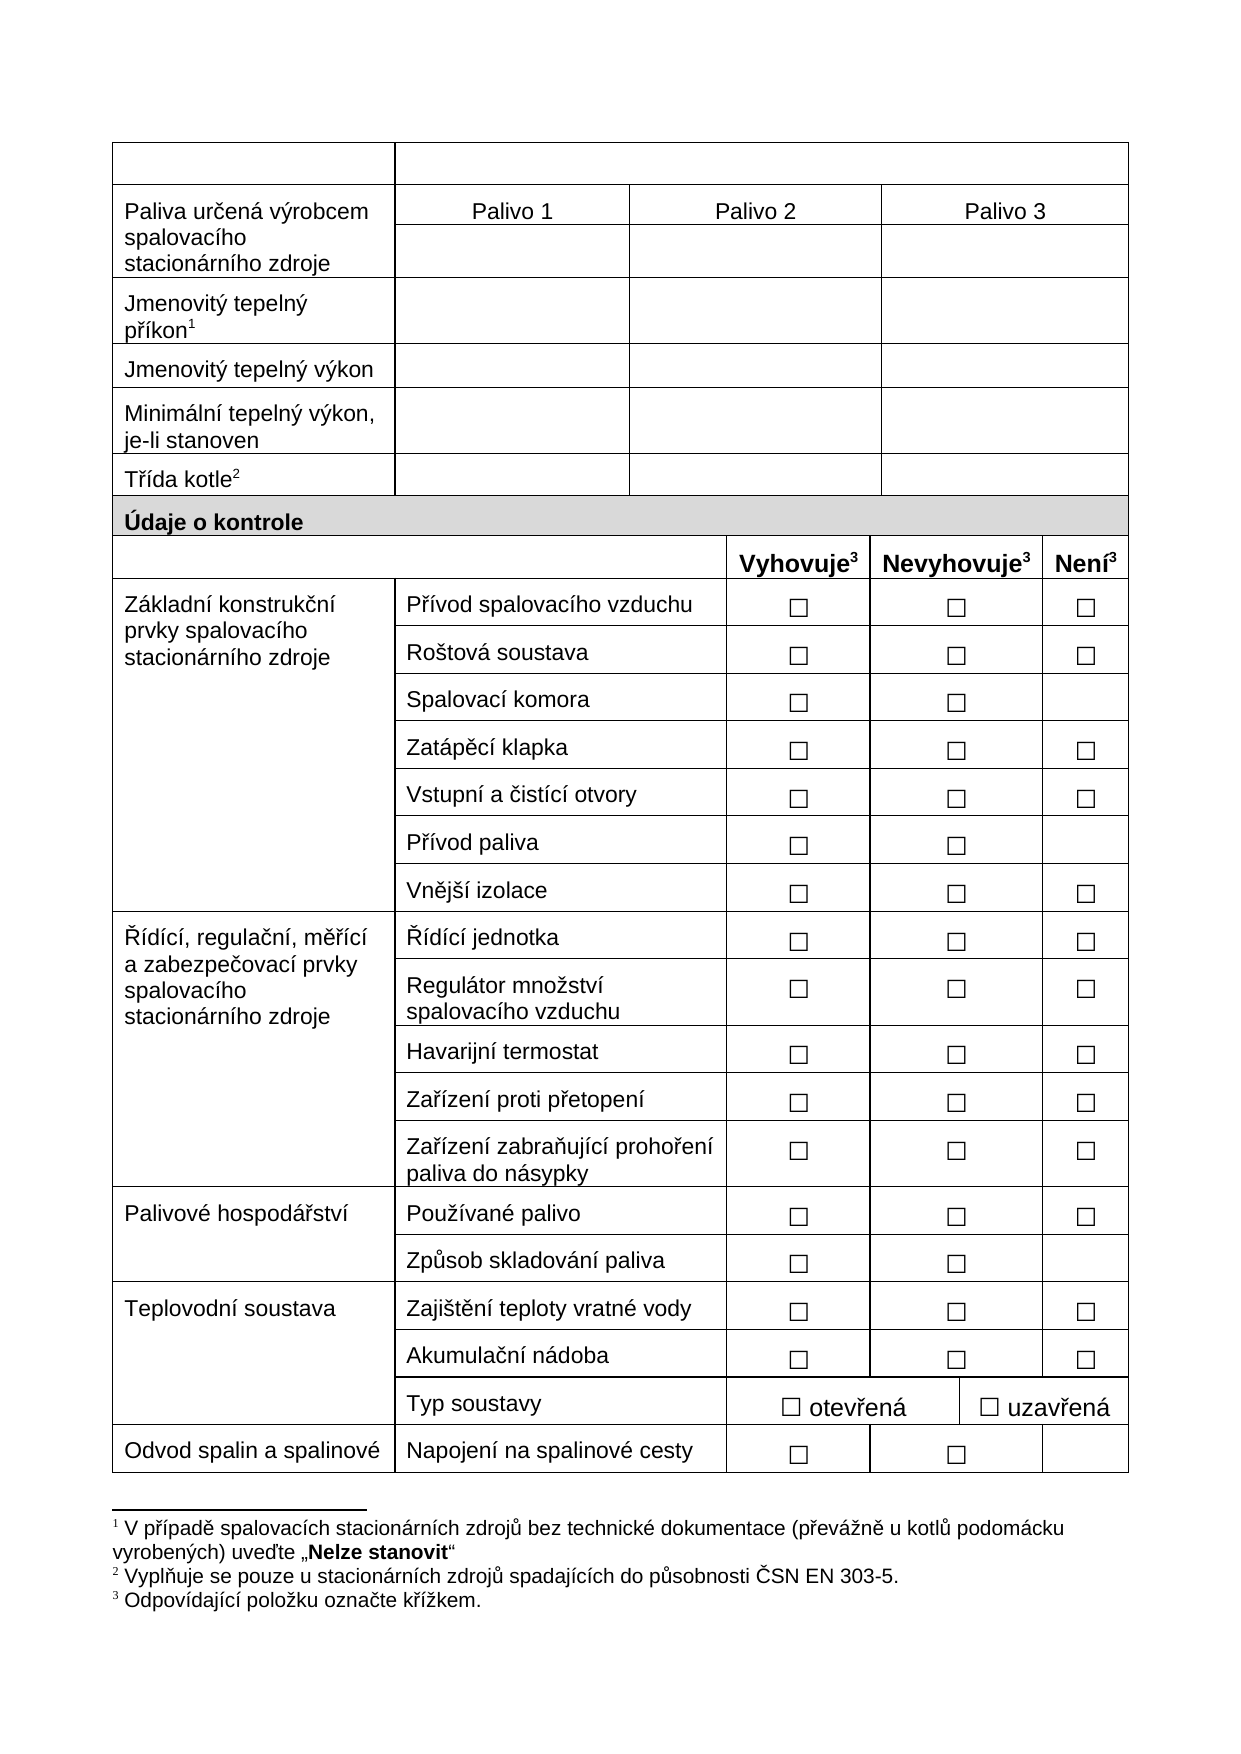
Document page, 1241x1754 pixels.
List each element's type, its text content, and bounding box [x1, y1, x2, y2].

table_cell Zajištění teploty vratné vody [396, 1282, 726, 1329]
table_cell [396, 143, 1128, 184]
table_cell [1043, 1425, 1128, 1472]
table_cell Nevyhovuje3 [871, 536, 1042, 577]
table_cell Napojení na spalinové cesty [396, 1425, 726, 1472]
table_cell [1043, 674, 1128, 720]
table_cell Údaje o kontrole [113, 496, 1128, 535]
table_cell Teplovodní soustava [113, 1282, 394, 1424]
table_cell Přívod paliva [396, 816, 726, 863]
table_cell Roštová soustava [396, 626, 726, 673]
table_cell Třída kotle [113, 454, 394, 495]
table_cell [882, 278, 1128, 343]
table_cell Přívod spalovacího vzduchu [396, 579, 726, 625]
table_cell Paliva určená výrobcem spalovacího stacionárního zdroje [113, 185, 394, 277]
table_cell uzavřená [960, 1378, 1128, 1424]
table_cell [396, 278, 629, 343]
table_cell Havarijní termostat [396, 1026, 726, 1072]
table_cell Minimální tepelný výkon, je-li stanoven [113, 388, 394, 453]
table_cell Základní konstrukční prvky spalovacího stacionárního zdroje [113, 579, 394, 911]
table_cell Typ soustavy [396, 1378, 726, 1424]
table_cell [630, 454, 881, 495]
table_cell Akumulační nádoba [396, 1330, 726, 1376]
table_cell Zařízení zabraňující prohoření paliva do násypky [396, 1121, 726, 1186]
table_cell Jmenovitý tepelný příkon [113, 278, 394, 343]
table_cell [882, 454, 1128, 495]
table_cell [113, 1425, 394, 1472]
table_cell Palivo 3 [882, 185, 1128, 224]
table_cell [630, 278, 881, 343]
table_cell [113, 143, 394, 184]
table_cell Není [1043, 536, 1128, 577]
table_cell otevřená [727, 1378, 959, 1424]
table_cell [882, 388, 1128, 453]
table_cell [113, 536, 726, 577]
table_cell Vstupní a čistící otvory [396, 769, 726, 815]
table_cell [1043, 1235, 1128, 1281]
table_cell Zatápěcí klapka [396, 721, 726, 768]
table_cell Zařízení proti přetopení [396, 1073, 726, 1120]
table_cell Vnější izolace [396, 864, 726, 911]
table_cell Používané palivo [396, 1187, 726, 1233]
table_cell [396, 388, 629, 453]
table_cell Řídící, regulační, měřící a zabezpečovací prvky spalovacího stacionárního zdroje [113, 912, 394, 1186]
table_cell [630, 344, 881, 387]
table_cell [1043, 816, 1128, 863]
table_cell Vyhovuje3 [727, 536, 869, 577]
table_cell Jmenovitý tepelný výkon [113, 344, 394, 387]
table_cell Řídící jednotka [396, 912, 726, 958]
table_cell Spalovací komora [396, 674, 726, 720]
table_cell Palivové hospodářství [113, 1187, 394, 1281]
table_cell Regulátor množství spalovacího vzduchu [396, 959, 726, 1024]
table_cell [396, 225, 629, 277]
table_cell [630, 388, 881, 453]
table_cell [396, 454, 629, 495]
table_cell Způsob skladování paliva [396, 1235, 726, 1281]
table_cell [630, 225, 881, 277]
table_cell [396, 344, 629, 387]
table_cell Palivo 1 [396, 185, 629, 224]
table_cell Palivo 2 [630, 185, 881, 224]
table_cell [882, 344, 1128, 387]
table_cell [882, 225, 1128, 277]
